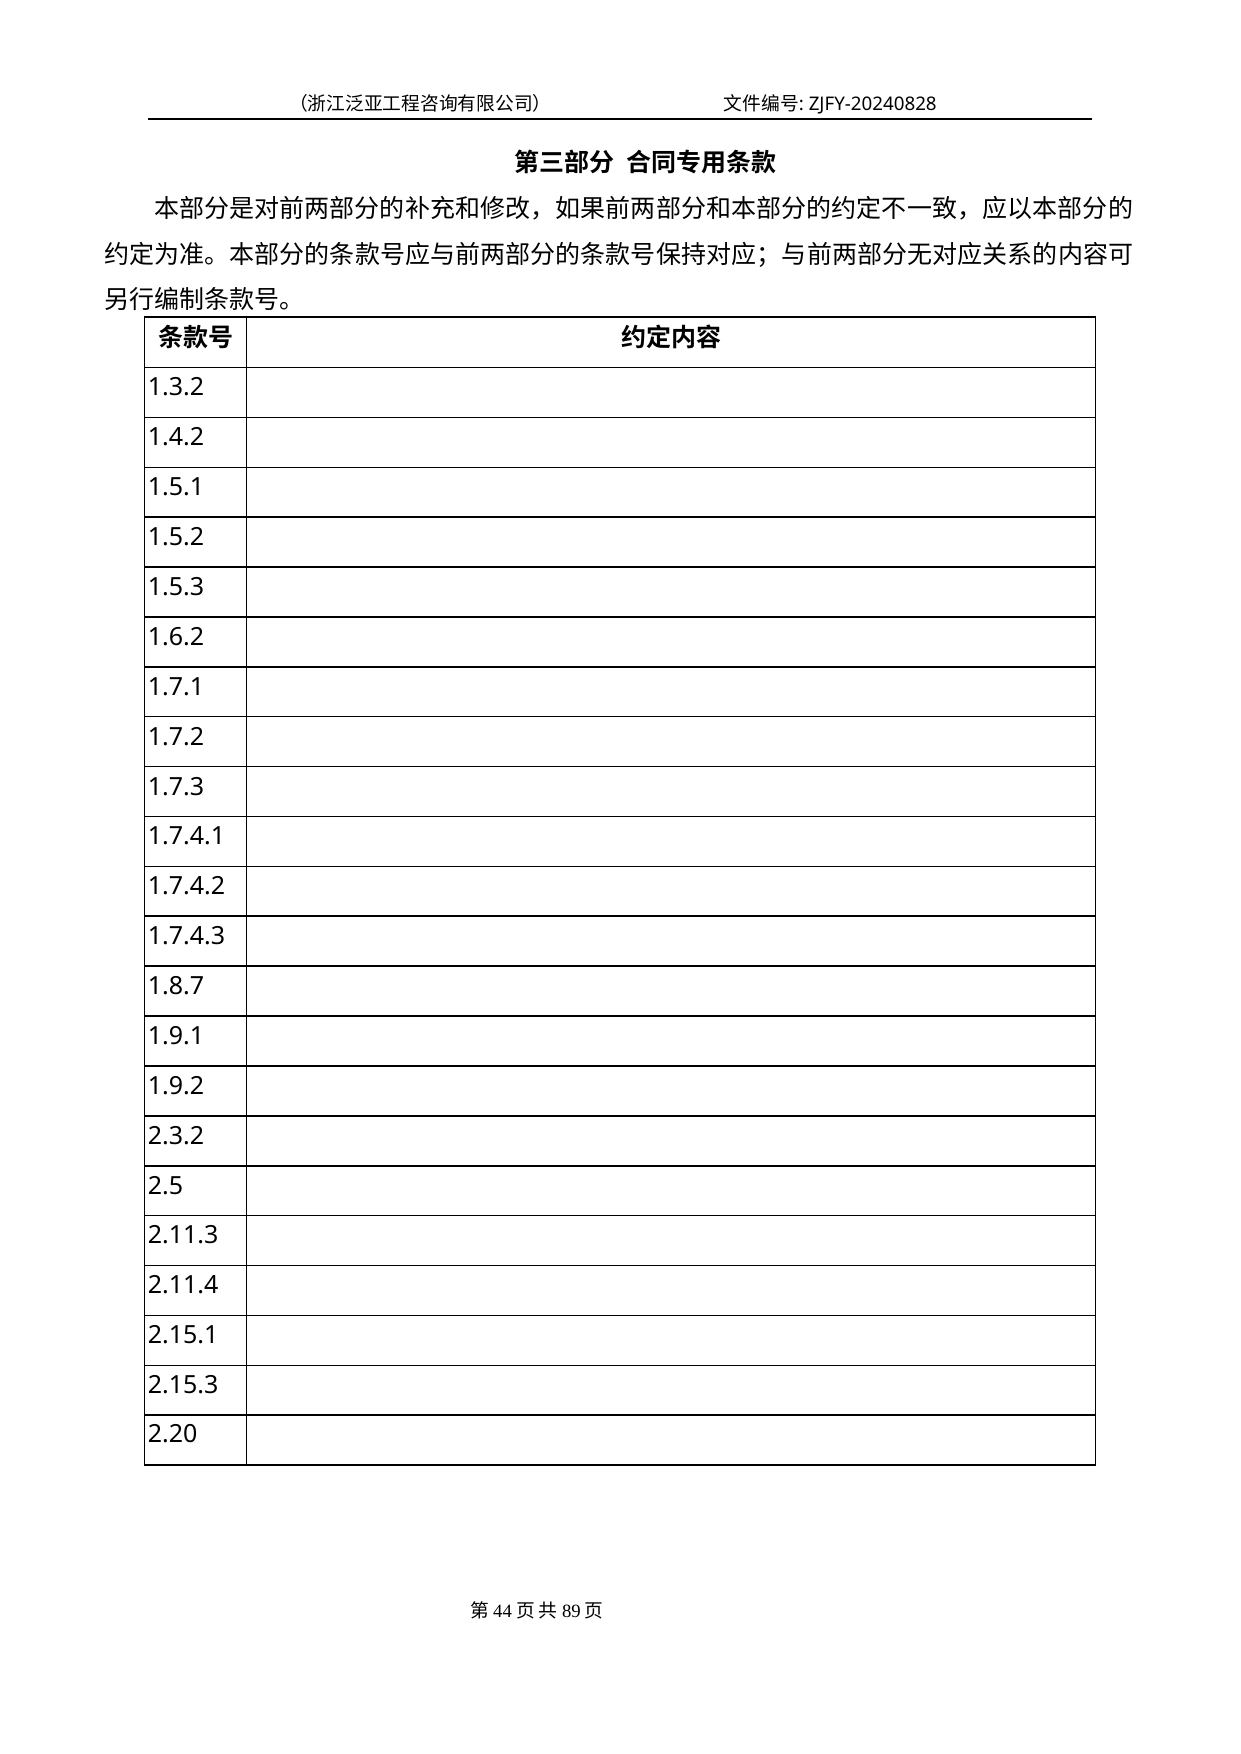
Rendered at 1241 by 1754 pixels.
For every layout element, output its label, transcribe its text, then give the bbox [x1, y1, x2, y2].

table_cell 2.15.3 [145, 1366, 246, 1414]
table_cell [247, 1416, 1095, 1464]
table_cell 1.3.2 [145, 368, 246, 416]
table_cell [247, 1017, 1095, 1065]
table_cell 2.15.1 [145, 1316, 246, 1364]
table_cell [247, 468, 1095, 516]
table_cell 1.8.7 [145, 967, 246, 1015]
table_cell [247, 518, 1095, 566]
table_cell [247, 1067, 1095, 1115]
table_cell [247, 817, 1095, 866]
table_cell 1.7.4.2 [145, 867, 246, 915]
table_cell [247, 418, 1095, 466]
table_cell 1.7.2 [145, 717, 246, 766]
table_cell [247, 1167, 1095, 1215]
text 本部分是对前两部分的补充和修改，如果前两部分和本部分的约定不一致，应以本部分的约定为准。本部分的条款号应与前两部分的条款号保持对应；与前两部分无对应关系的内容可另行编制条款号。 [104, 179, 1136, 316]
table_cell [247, 717, 1095, 766]
table_cell 1.7.1 [145, 668, 246, 716]
table_header 条款号 [145, 318, 246, 367]
table_cell 1.6.2 [145, 618, 246, 666]
table_cell [247, 1266, 1095, 1314]
table_cell 1.7.4.1 [145, 817, 246, 866]
table_cell 1.5.2 [145, 518, 246, 566]
table_cell [247, 767, 1095, 816]
table_cell 1.9.1 [145, 1017, 246, 1065]
table_cell [247, 1216, 1095, 1265]
table_cell 1.5.1 [145, 468, 246, 516]
table_cell 1.4.2 [145, 418, 246, 466]
table_cell 2.11.4 [145, 1266, 246, 1314]
table_cell 1.7.3 [145, 767, 246, 816]
table_cell 2.11.3 [145, 1216, 246, 1265]
table_cell [247, 917, 1095, 965]
table_cell [247, 1366, 1095, 1414]
table_cell [247, 1117, 1095, 1165]
table_cell 1.7.4.3 [145, 917, 246, 965]
table_cell 1.9.2 [145, 1067, 246, 1115]
table_cell [247, 368, 1095, 416]
table_cell [247, 568, 1095, 616]
table_cell [247, 867, 1095, 915]
table_cell 2.20 [145, 1416, 246, 1464]
table_cell 2.3.2 [145, 1117, 246, 1165]
table_cell [247, 1316, 1095, 1364]
table_cell [247, 618, 1095, 666]
table_cell [247, 967, 1095, 1015]
table_header 约定内容 [247, 318, 1095, 367]
table_cell [247, 668, 1095, 716]
text 第三部分 合同专用条款 [148, 133, 1092, 179]
table_cell 2.5 [145, 1167, 246, 1215]
table_cell 1.5.3 [145, 568, 246, 616]
